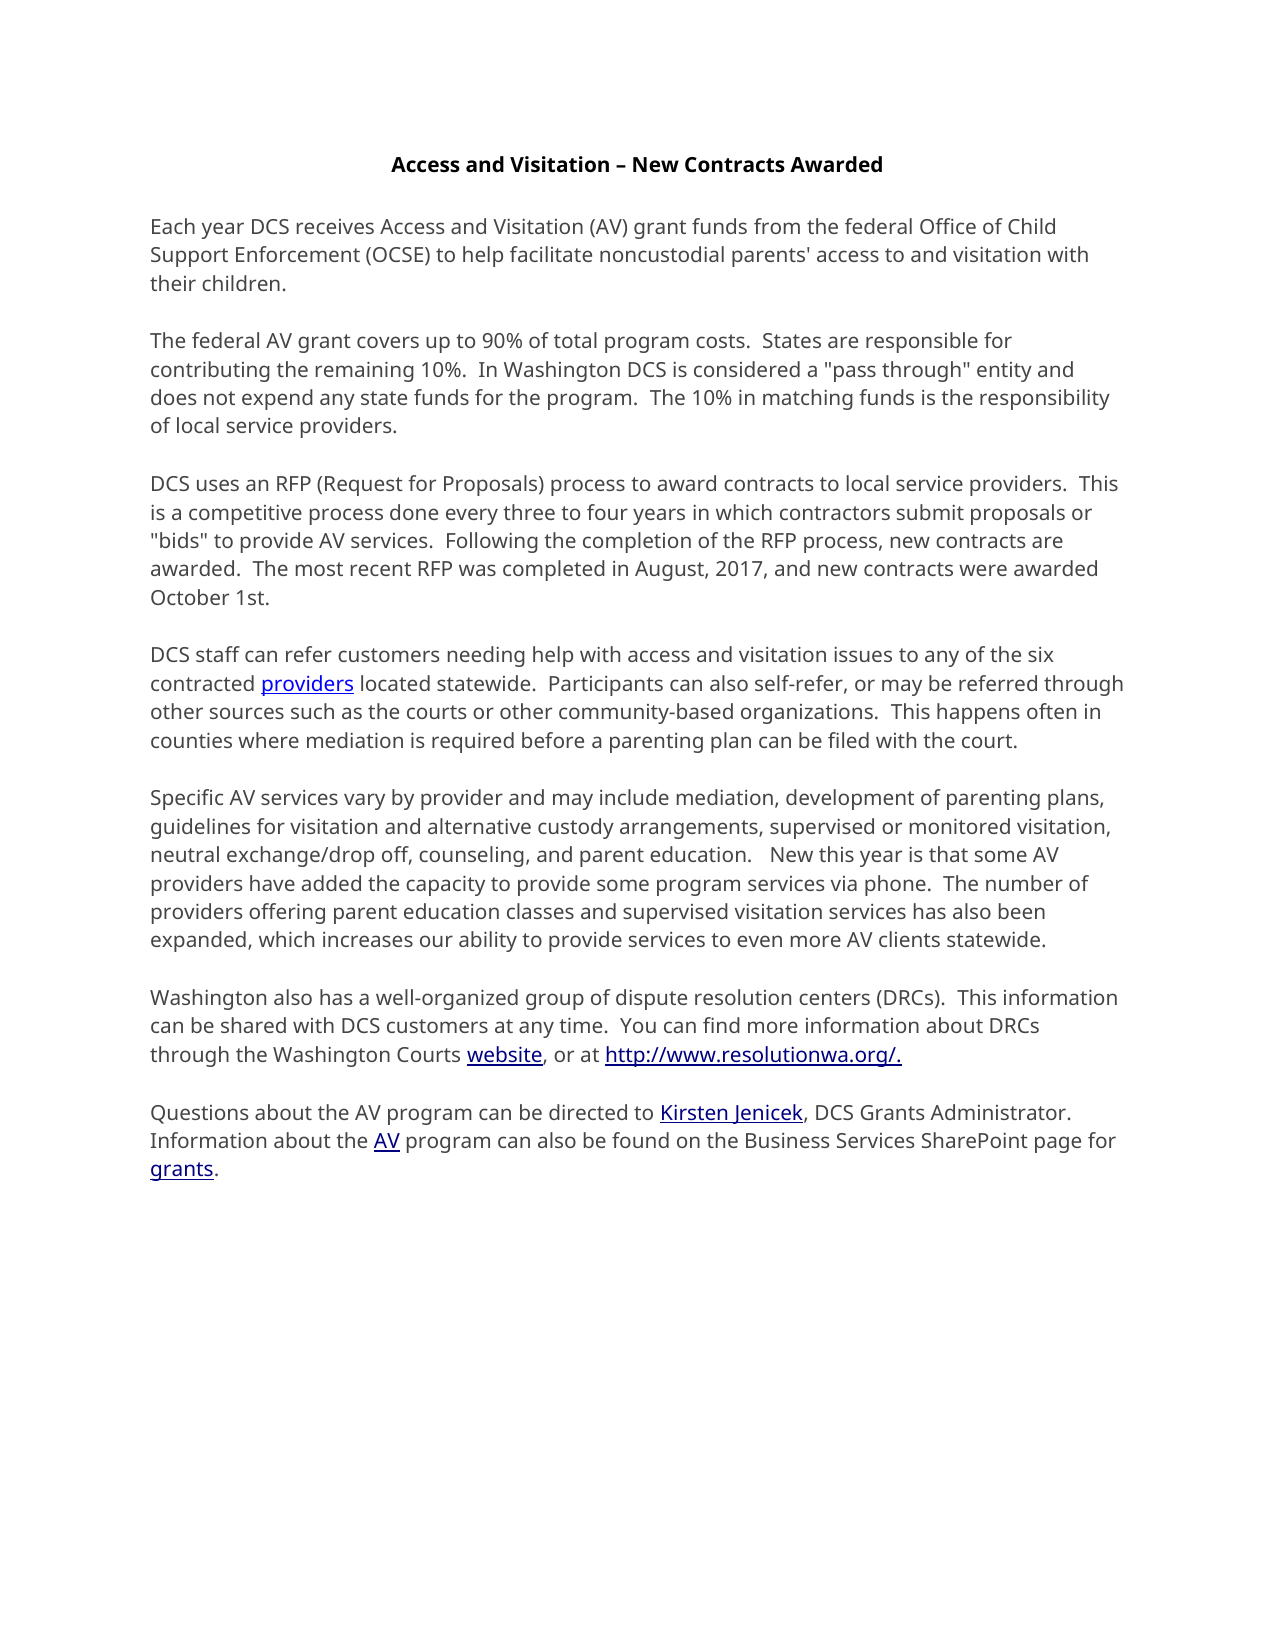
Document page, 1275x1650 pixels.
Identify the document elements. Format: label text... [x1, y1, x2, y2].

text Access and Visitation – New Contracts Awarded [150, 150, 1125, 178]
text DCS staff can refer customers needing help with access and visitation issues to any of the six contracted providers located statewide. Participants can also self-refer, or may be referred through other sources such as the courts or other community-based organizations. This happens often in counties where mediation is required before a parenting plan can be filed with the court. [150, 641, 1125, 754]
text DCS uses an RFP (Request for Proposals) process to award contracts to local service providers. This is a competitive process done every three to four years in which contractors submit proposals or "bids" to provide AV services. Following the completion of the RFP process, new contracts are awarded. The most recent RFP was completed in August, 2017, and new contracts were awarded October 1st. [150, 469, 1125, 611]
text Each year DCS receives Access and Visitation (AV) grant funds from the federal Office of Child Support Enforcement (OCSE) to help facilitate noncustodial parents' access to and visitation with their children. [150, 212, 1125, 297]
text The federal AV grant covers up to 90% of total program costs. States are responsible for contributing the remaining 10%. In Washington DCS is considered a "pass through" entity and does not expend any state funds for the program. The 10% in matching funds is the responsibility of local service providers. [150, 326, 1125, 440]
text Questions about the AV program can be directed to Kirsten Jenicek, DCS Grants Administrator. Information about the AV program can also be found on the Business Services SharePoint page for grants. [150, 1098, 1125, 1183]
text Specific AV services vary by provider and may include mediation, development of parenting plans, guidelines for visitation and alternative custody arrangements, supervised or monitored visitation, neutral exchange/drop off, counseling, and parent education. New this year is that some AV providers have added the capacity to provide some program services via phone. The number of providers offering parent education classes and supervised visitation services has also been expanded, which increases our ability to provide services to even more AV clients statewide. [150, 783, 1125, 954]
text Washington also has a well-organized group of dispute resolution centers (DRCs). This information can be shared with DCS customers at any time. You can find more information about DRCs through the Washington Courts website, or at http://www.resolutionwa.org/. [150, 983, 1125, 1068]
